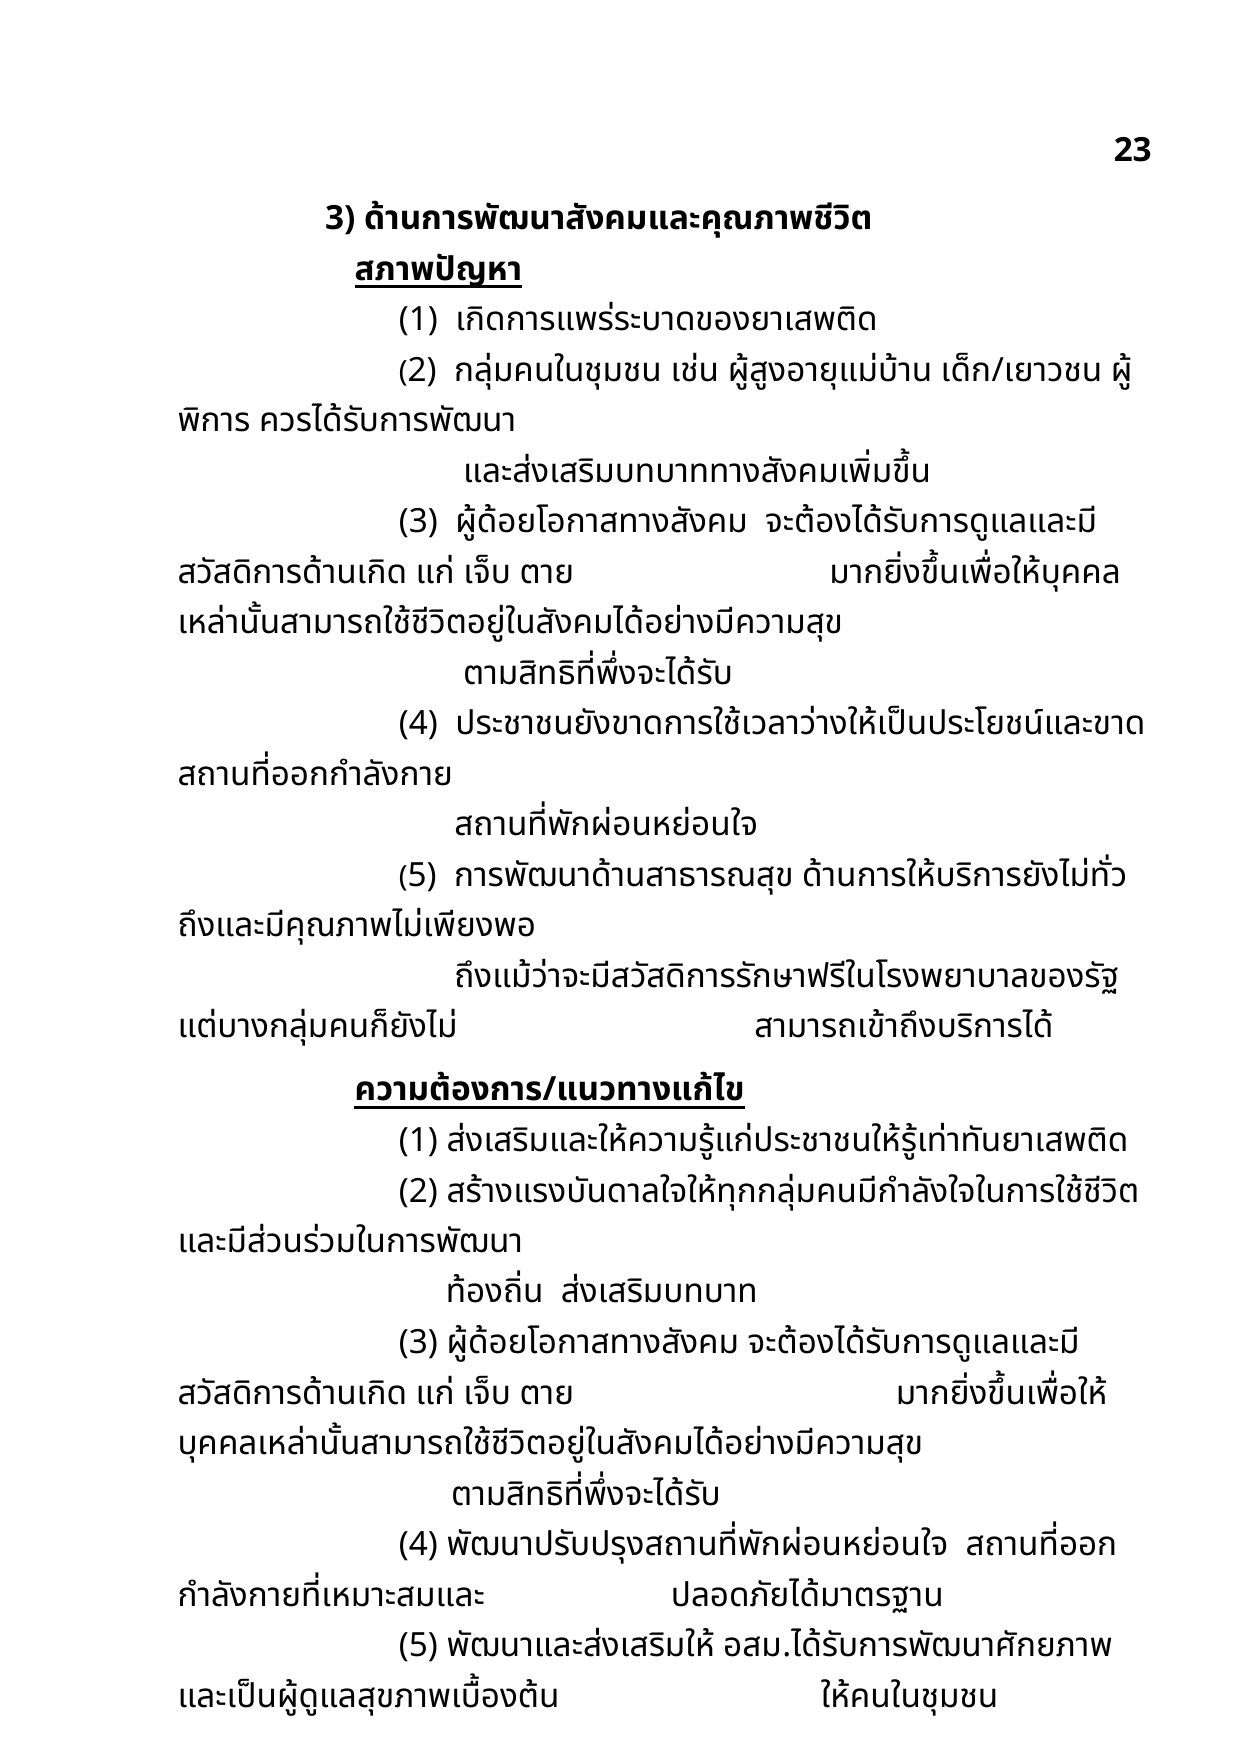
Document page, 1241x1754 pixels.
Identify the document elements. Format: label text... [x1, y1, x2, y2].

text ตามสิทธิที่พึ่งจะได้รับ [140, 1469, 1152, 1520]
text (5) การพัฒนาด้านสาธารณสุข ด้านการให้บริการยังไม่ทั่วถึงและมีคุณภาพไม่เพียงพอ [177, 851, 1152, 952]
text (4) ประชาชนยังขาดการใช้เวลาว่างให้เป็นประโยชน์และขาดสถานที่ออกกำลังกาย [177, 699, 1152, 800]
text 3) ด้านการพัฒนาสังคมและคุณภาพชีวิต [177, 194, 1152, 244]
text ถึงแม้ว่าจะมีสวัสดิการรักษาฟรีในโรงพยาบาลของรัฐ แต่บางกลุ่มคนก็ยังไม่ สามารถเข้าถึงบริการได้ [177, 952, 1152, 1053]
text 23 [177, 126, 1152, 171]
text (1) เกิดการแพร่ระบาดของยาเสพติด [177, 295, 1152, 346]
text ท้องถิ่น ส่งเสริมบทบาท [177, 1267, 1152, 1318]
text (5) พัฒนาและส่งเสริมให้ อสม.ได้รับการพัฒนาศักยภาพและเป็นผู้ดูแลสุขภาพเบื้องต้น ให้คนในชุมชน [177, 1621, 1152, 1722]
text (2) สร้างแรงบันดาลใจให้ทุกกลุ่มคนมีกำลังใจในการใช้ชีวิตและมีส่วนร่วมในการพัฒนา [177, 1166, 1152, 1267]
text สภาพปัญหา [177, 244, 1152, 295]
text (4) พัฒนาปรับปรุงสถานที่พักผ่อนหย่อนใจ สถานที่ออกกำลังกายที่เหมาะสมและ ปลอดภัยได้มาตรฐาน [177, 1520, 1152, 1621]
text สถานที่พักผ่อนหย่อนใจ [177, 800, 1152, 851]
text (2) กลุ่มคนในชุมชน เช่น ผู้สูงอายุแม่บ้าน เด็ก/เยาวชน ผู้พิการ ควรได้รับการพัฒนา [177, 346, 1152, 447]
text และส่งเสริมบทบาททางสังคมเพิ่มขึ้น [177, 447, 1152, 497]
text (3) ผู้ด้อยโอกาสทางสังคม จะต้องได้รับการดูแลและมีสวัสดิการด้านเกิด แก่ เจ็บ ตาย มากยิ่งขึ้นเพื่อให้บุคคลเหล่านั้นสามารถใช้ชีวิตอยู่ในสังคมได้อย่างมีความสุข [140, 1318, 1152, 1469]
text (1) ส่งเสริมและให้ความรู้แก่ประชาชนให้รู้เท่าทันยาเสพติด [177, 1116, 1152, 1166]
text (3) ผู้ด้อยโอกาสทางสังคม จะต้องได้รับการดูแลและมีสวัสดิการด้านเกิด แก่ เจ็บ ตาย มากยิ่งขึ้นเพื่อให้บุคคลเหล่านั้นสามารถใช้ชีวิตอยู่ในสังคมได้อย่างมีความสุข [140, 497, 1152, 649]
text ตามสิทธิที่พึ่งจะได้รับ [140, 649, 1152, 699]
text ความต้องการ/แนวทางแก้ไข [177, 1065, 1152, 1116]
